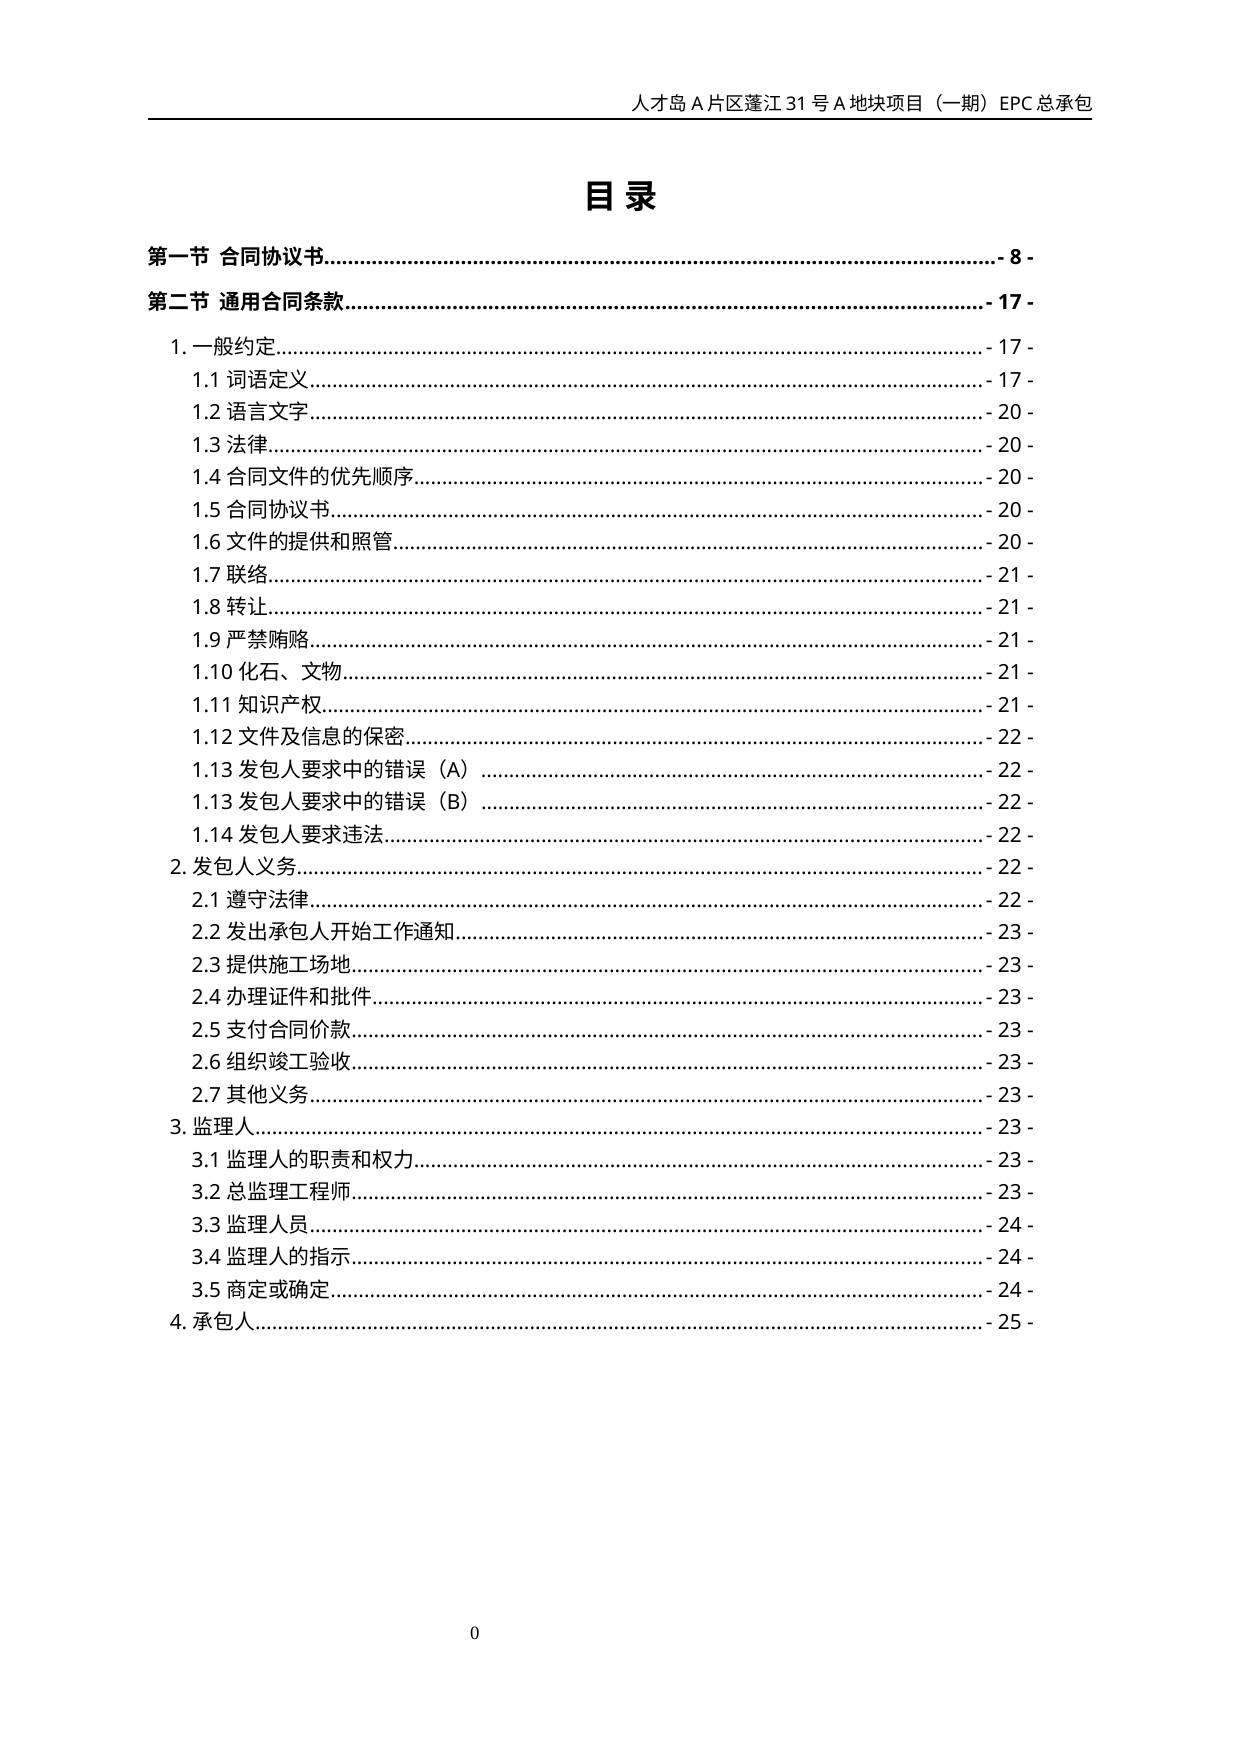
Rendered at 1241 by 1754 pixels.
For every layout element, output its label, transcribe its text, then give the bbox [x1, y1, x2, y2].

text 1.9 严禁贿赂 - 21 - [191, 622, 1092, 654]
text 2.2 发出承包人开始工作通知 - 23 - [191, 914, 1092, 947]
text 1.3 法律 - 20 - [191, 427, 1092, 459]
text 1.8 转让 - 21 - [191, 589, 1092, 622]
text 1.6 文件的提供和照管 - 20 - [191, 524, 1092, 557]
text 第一节 合同协议书 - 8 - [148, 239, 1092, 272]
text 3. 监理人 - 23 - [169, 1109, 1092, 1142]
text 1.12 文件及信息的保密 - 22 - [191, 719, 1092, 752]
text 1.7 联络 - 21 - [191, 557, 1092, 589]
text 1.4 合同文件的优先顺序 - 20 - [191, 459, 1092, 492]
text 3.2 总监理工程师 - 23 - [191, 1174, 1092, 1207]
text 1.10 化石、文物 - 21 - [191, 654, 1092, 687]
text 2.7 其他义务 - 23 - [191, 1077, 1092, 1109]
text 2.5 支付合同价款 - 23 - [191, 1012, 1092, 1044]
text 1.11 知识产权 - 21 - [191, 687, 1092, 719]
text 3.3 监理人员 - 24 - [191, 1207, 1092, 1239]
text 3.4 监理人的指示 - 24 - [191, 1239, 1092, 1272]
text 1.1 词语定义 - 17 - [191, 362, 1092, 394]
text 2.6 组织竣工验收 - 23 - [191, 1044, 1092, 1077]
text 目 录 [148, 162, 1092, 227]
text 1. 一般约定 - 17 - [169, 329, 1092, 362]
text 2.1 遵守法律 - 22 - [191, 882, 1092, 914]
text 3.5 商定或确定 - 24 - [191, 1272, 1092, 1304]
text 2.3 提供施工场地 - 23 - [191, 947, 1092, 979]
text 1.13 发包人要求中的错误（A） - 22 - [191, 752, 1092, 784]
text 4. 承包人 - 25 - [169, 1304, 1092, 1337]
text 1.5 合同协议书 - 20 - [191, 492, 1092, 524]
text 3.1 监理人的职责和权力 - 23 - [191, 1142, 1092, 1174]
text 2. 发包人义务 - 22 - [169, 849, 1092, 882]
text 1.13 发包人要求中的错误（B） - 22 - [191, 784, 1092, 817]
text 1.14 发包人要求违法 - 22 - [191, 817, 1092, 849]
text 2.4 办理证件和批件 - 23 - [191, 979, 1092, 1012]
text 第二节 通用合同条款 - 17 - [148, 284, 1092, 317]
text 1.2 语言文字 - 20 - [191, 394, 1092, 427]
